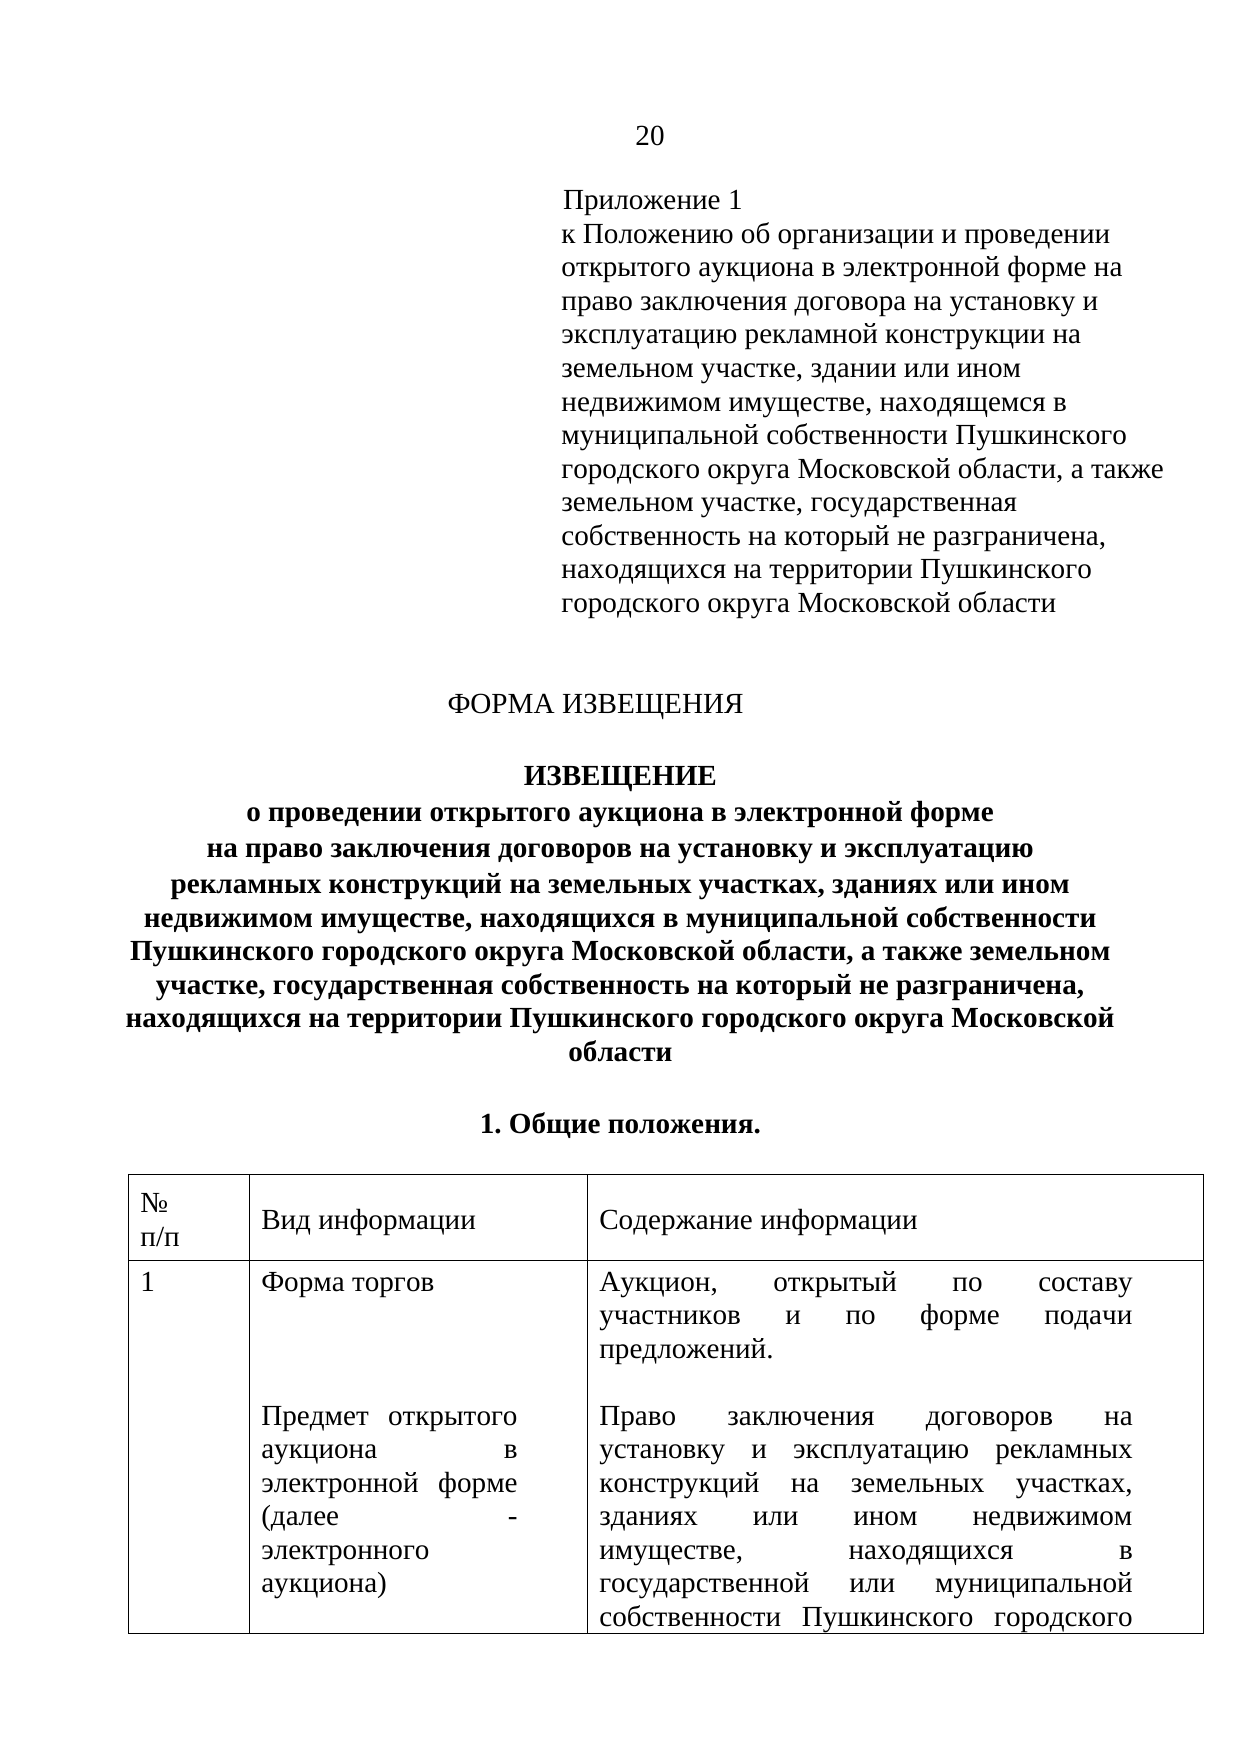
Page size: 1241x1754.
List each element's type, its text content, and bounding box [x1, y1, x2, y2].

table_header Содержание информации [588, 1175, 1203, 1260]
text ФОРМА ИЗВЕЩЕНИЯ [118, 687, 1122, 720]
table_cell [250, 1261, 587, 1633]
text Приложение 1 [118, 182, 1122, 216]
text рекламных конструкций на земельных участках, зданиях или ином недвижимом имуществе, находящихся в муниципальной собственности Пушкинского городского округа Московской области, а также земельном участке, государственная собственность на который не разграничена, находящихся на территории Пушкинского городского округа Московской области [118, 866, 1122, 1068]
text о проведении открытого аукциона в электронной форме [118, 794, 1122, 827]
table_header № п/п [129, 1175, 249, 1260]
text на право заключения договоров на установку и эксплуатацию [118, 830, 1122, 864]
table_header Вид информации [250, 1175, 587, 1260]
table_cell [588, 1261, 1203, 1633]
table_cell 1 [129, 1261, 249, 1633]
text ИЗВЕЩЕНИЕ [118, 758, 1122, 791]
text 1. Общие положения. [118, 1107, 1122, 1140]
text к Положению об организации и проведении открытого аукциона в электронной форме на право заключения договора на установку и эксплуатацию рекламной конструкции на земельном участке, здании или ином недвижимом имуществе, находящемся в муниципальной собственности Пушкинского городского округа Московской области, а также земельном участке, государственная собственность на который не разграничена, находящихся на территории Пушкинского городского округа Московской области [561, 216, 1181, 618]
